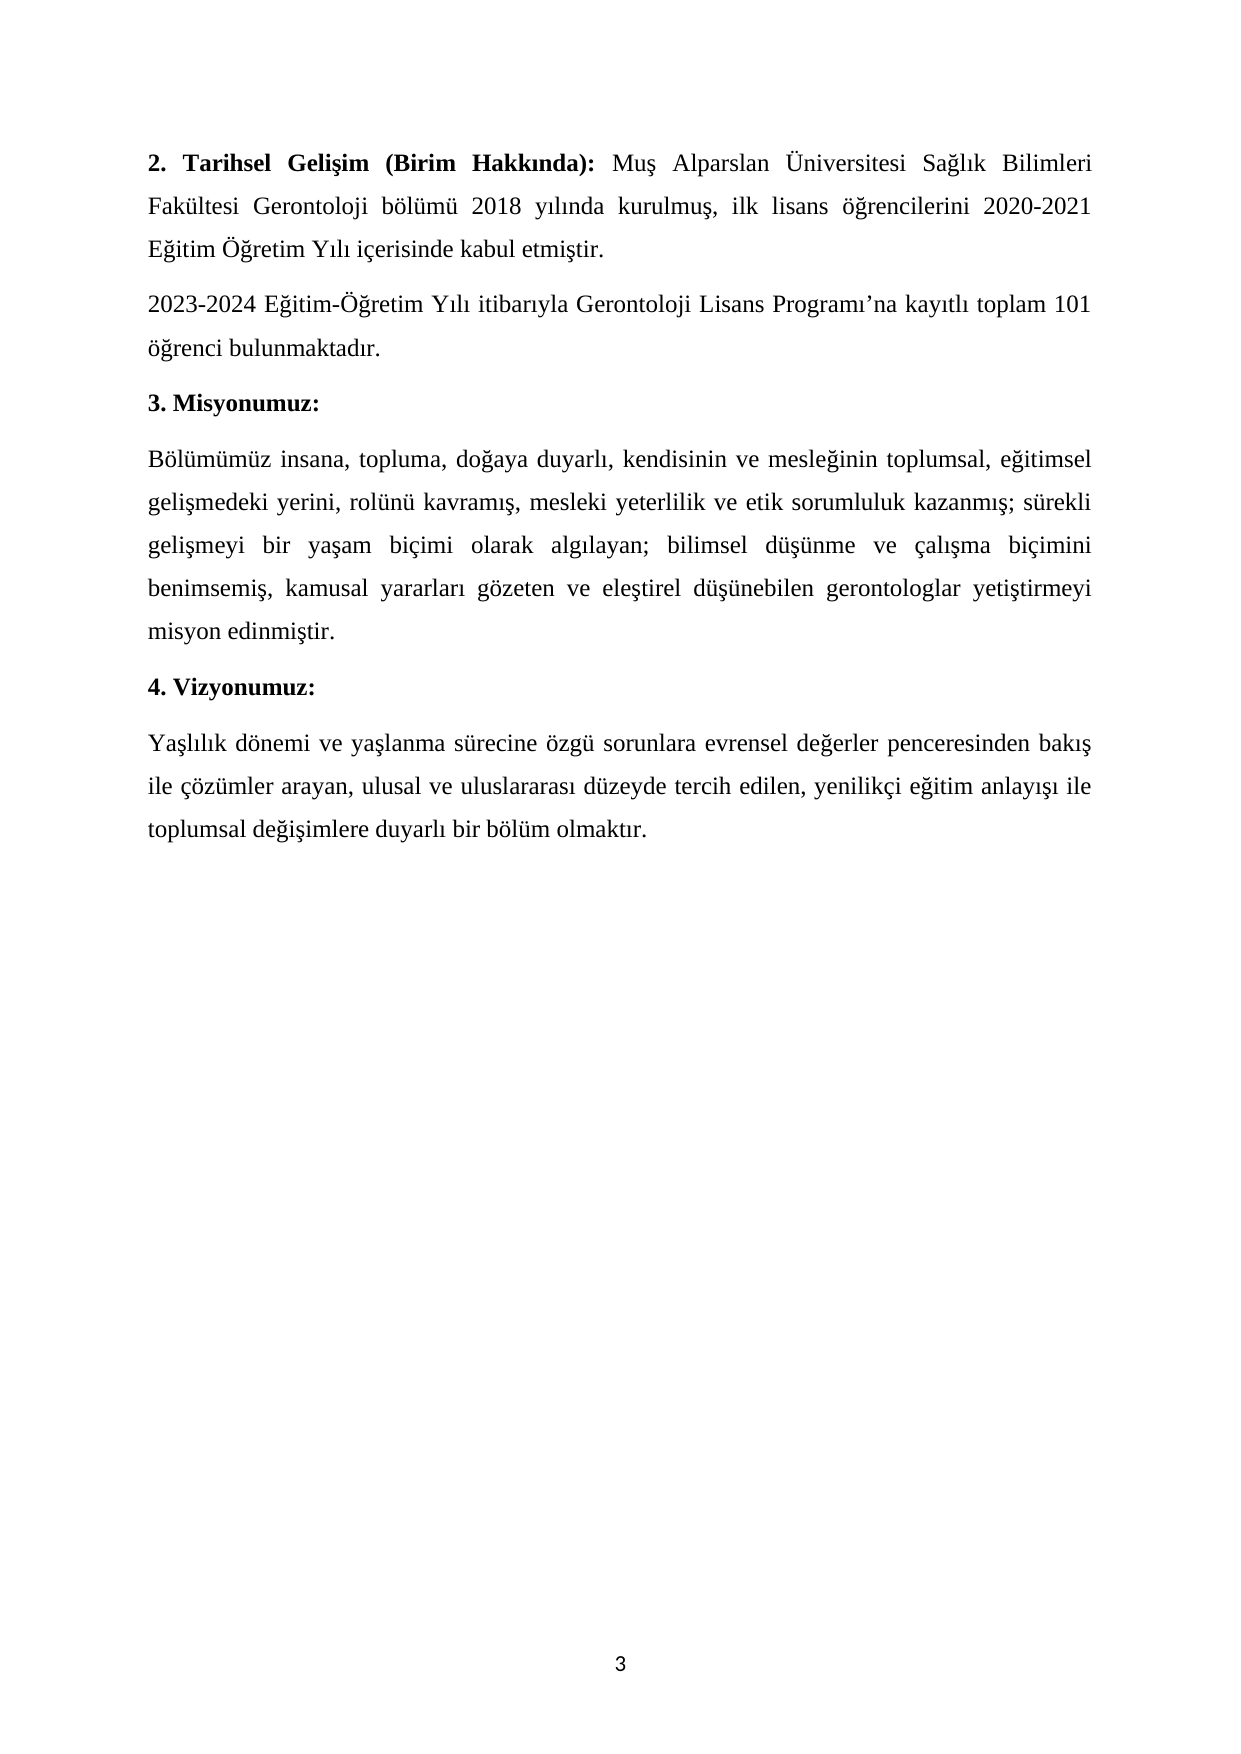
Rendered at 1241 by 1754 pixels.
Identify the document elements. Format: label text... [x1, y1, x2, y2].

text 2. Tarihsel Gelişim (Birim Hakkında): Muş Alparslan Üniversitesi Sağlık Bilimleri Fakültesi Gerontoloji bölümü 2018 yılında kurulmuş, ilk lisans öğrencilerini 2020-2021 Eğitim Öğretim Yılı içerisinde kabul etmiştir. [148, 148, 1093, 263]
text Yaşlılık dönemi ve yaşlanma sürecine özgü sorunlara evrensel değerler penceresinden bakış ile çözümler arayan, ulusal ve uluslararası düzeyde tercih edilen, yenilikçi eğitim anlayışı ile toplumsal değişimlere duyarlı bir bölüm olmaktır. [148, 728, 1093, 843]
text Bölümümüz insana, topluma, doğaya duyarlı, kendisinin ve mesleğinin toplumsal, eğitimsel gelişmedeki yerini, rolünü kavramış, mesleki yeterlilik ve etik sorumluluk kazanmış; sürekli gelişmeyi bir yaşam biçimi olarak algılayan; bilimsel düşünme ve çalışma biçimini benimsemiş, kamusal yararları gözeten ve eleştirel düşünebilen gerontologlar yetiştirmeyi misyon edinmiştir. [148, 444, 1093, 645]
text 3. Misyonumuz: [148, 388, 1093, 417]
text 2023-2024 Eğitim-Öğretim Yılı itibarıyla Gerontoloji Lisans Programı’na kayıtlı toplam 101 öğrenci bulunmaktadır. [148, 289, 1093, 361]
text 4. Vizyonumuz: [148, 672, 1093, 701]
